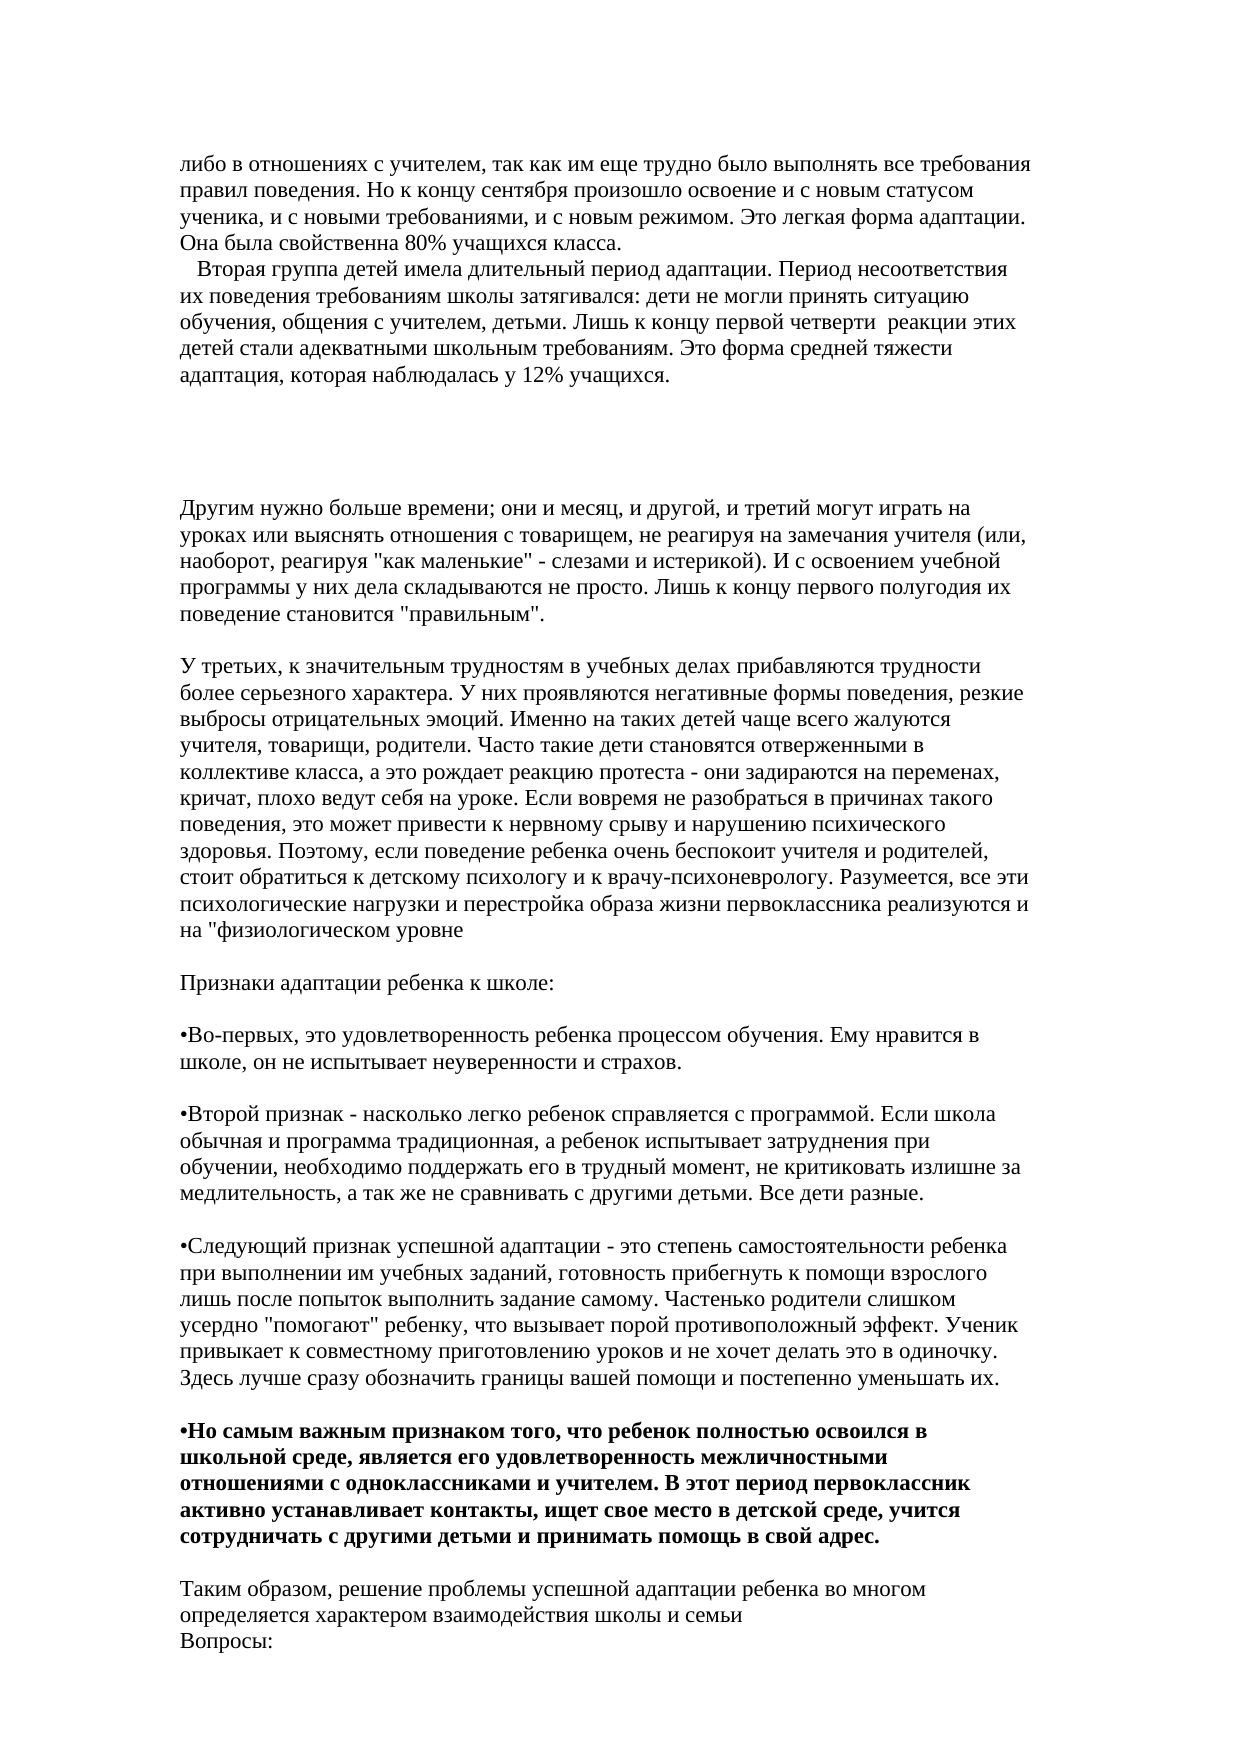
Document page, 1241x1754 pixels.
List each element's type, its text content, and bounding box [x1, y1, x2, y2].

text У третьих, к значительным трудностям в учебных делах прибавляются трудности более серьезного характера. У них проявляются негативные формы поведения, резкие выбросы отрицательных эмоций. Именно на таких детей чаще всего жалуются учителя, товарищи, родители. Часто такие дети становятся отверженными в коллективе класса, а это рождает реакцию протеста - они задираются на переменах, кричат, плохо ведут себя на уроке. Если вовремя не разобраться в причинах такого поведения, это может привести к нервному срыву и нарушению психического здоровья. Поэтому, если поведение ребенка очень беспокоит учителя и родителей, стоит обратиться к детскому психологу и к врачу-психоневрологу. Разумеется, все эти психологические нагрузки и перестройка образа жизни первоклассника реализуются и на "физиологическом уровне [179, 652, 1033, 942]
text Признаки адаптации ребенка к школе: [179, 969, 1033, 995]
text Вторая группа детей имела длительный период адаптации. Период несоответствия их поведения требованиям школы затягивался: дети не могли принять ситуацию обучения, общения с учителем, детьми. Лишь к концу первой четверти реакции этих детей стали адекватными школьным требованиям. Это форма средней тяжести адаптация, которая наблюдалась у 12% учащихся. [179, 255, 1033, 387]
text •Во-первых, это удовлетворенность ребенка процессом обучения. Ему нравится в школе, он не испытывает неуверенности и страхов. [179, 1021, 1033, 1074]
text Вопросы: [179, 1627, 1033, 1654]
text •Следующий признак успешной адаптации - это степень самостоятельности ребенка при выполнении им учебных заданий, готовность прибегнуть к помощи взрослого лишь после попыток выполнить задание самому. Частенько родители слишком усердно "помогают" ребенку, что вызывает порой противоположный эффект. Ученик привыкает к совместному приготовлению уроков и не хочет делать это в одиночку. Здесь лучше сразу обозначить границы вашей помощи и постепенно уменьшать их. [179, 1232, 1033, 1390]
text Другим нужно больше времени; они и месяц, и другой, и третий могут играть на уроках или выяснять отношения с товарищем, не реагируя на замечания учителя (или, наоборот, реагируя "как маленькие" - слезами и истерикой). И с освоением учебной программы у них дела складываются не просто. Лишь к концу первого полугодия их поведение становится "правильным". [179, 494, 1033, 626]
text •Второй признак - насколько легко ребенок справляется с программой. Если школа обычная и программа традиционная, а ребенок испытывает затруднения при обучении, необходимо поддержать его в трудный момент, не критиковать излишне за медлительность, а так же не сравнивать с другими детьми. Все дети разные. [179, 1100, 1033, 1206]
text Таким образом, решение проблемы успешной адаптации ребенка во многом определяется характером взаимодействия школы и семьи [179, 1575, 1033, 1627]
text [179, 150, 1033, 255]
text •Но самым важным признаком того, что ребенок полностью освоился в школьной среде, является его удовлетворенность межличностными отношениями с одноклассниками и учителем. В этот период первоклассник активно устанавливает контакты, ищет свое место в детской среде, учится сотрудничать с другими детьми и принимать помощь в свой адрес. [179, 1417, 1033, 1548]
